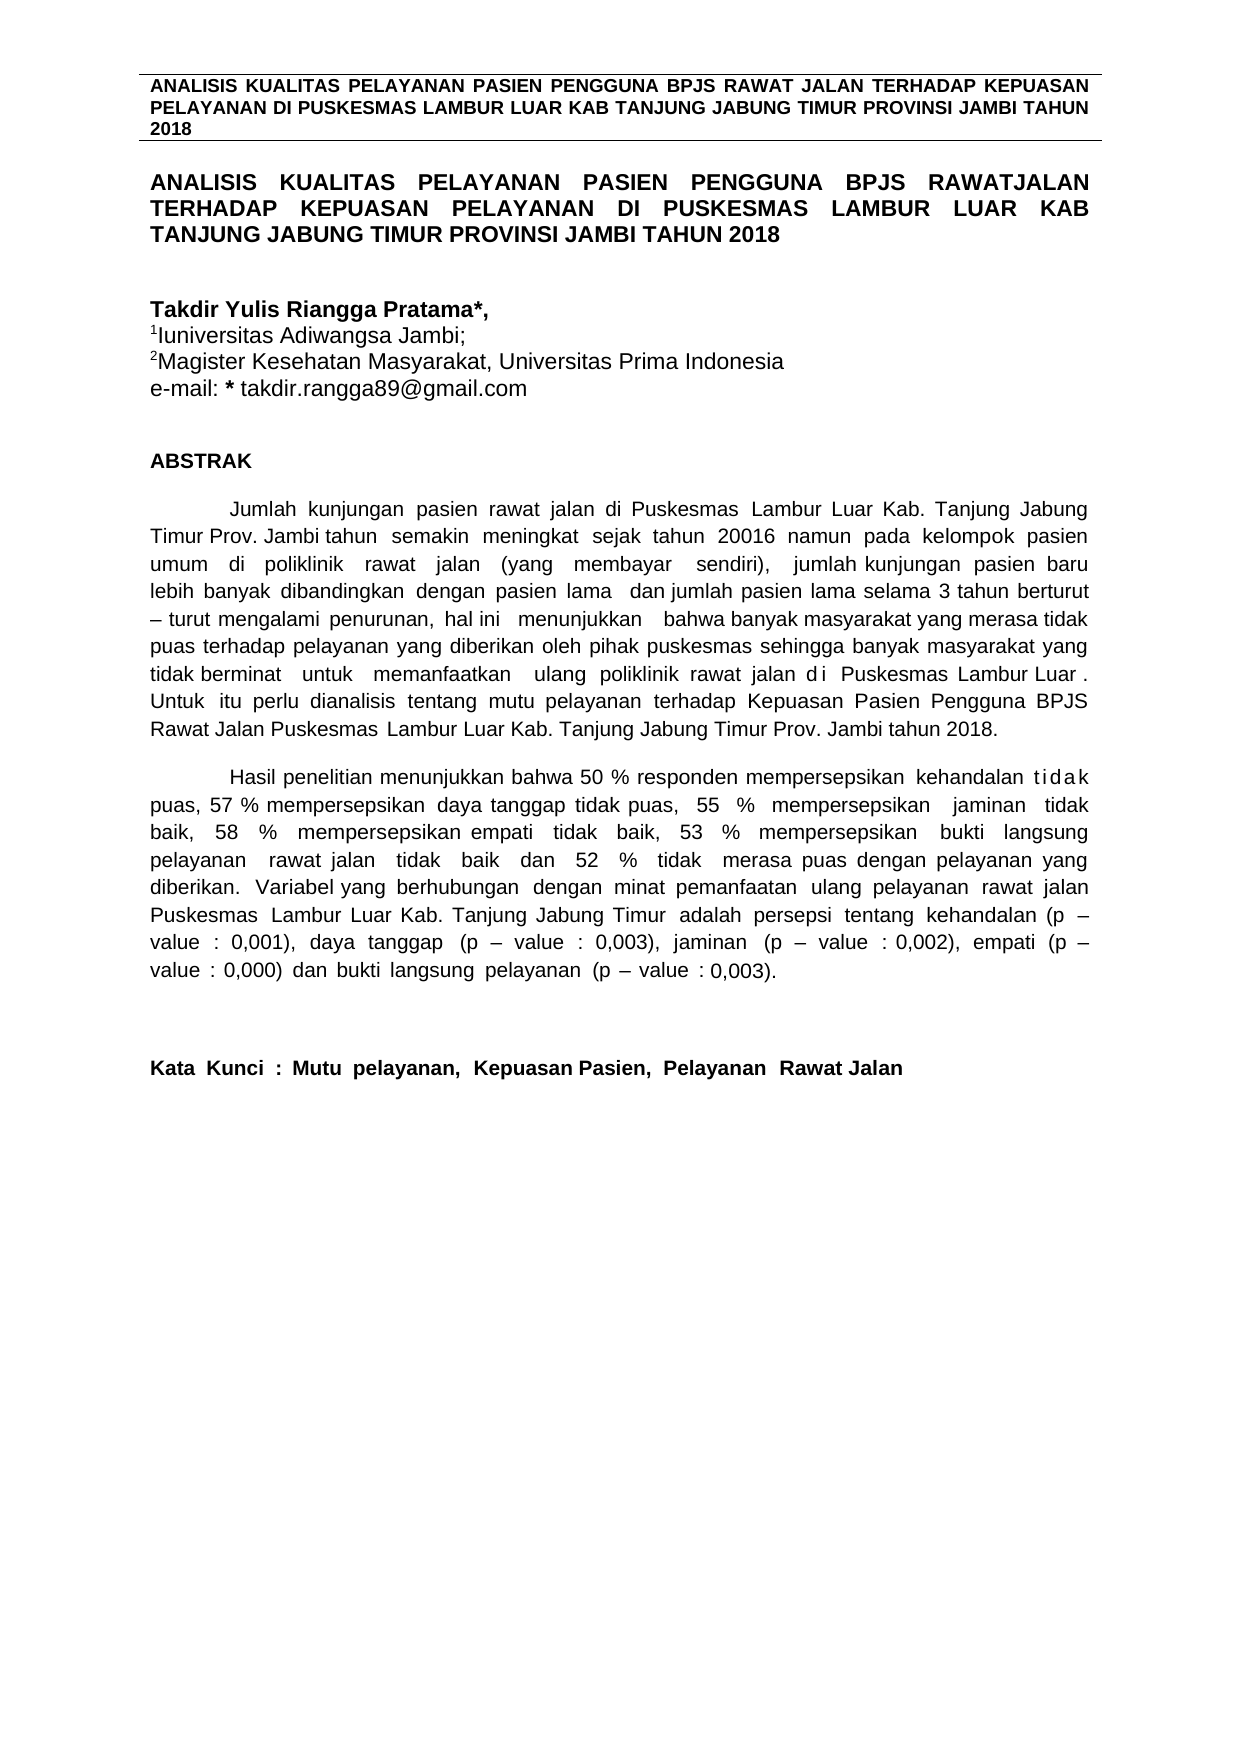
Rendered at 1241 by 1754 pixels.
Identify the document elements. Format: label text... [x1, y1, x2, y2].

text 2Magister Kesehatan Masyarakat, Universitas Prima Indonesia [150, 348, 1090, 375]
text Takdir Yulis Riangga Pratama*, [150, 296, 1090, 322]
text 1Iuniversitas Adiwangsa Jambi; [150, 322, 1090, 348]
text Kata Kunci : Mutu pelayanan, Kepuasan Pasien, Pelayanan Rawat Jalan [150, 1056, 1089, 1080]
text Hasil penelitian menunjukkan bahwa 50 % responden mempersepsikan kehandalan tidak puas, 57 % mempersepsikan daya tanggap tidak puas, 55 % mempersepsikan jaminan tidak baik, 58 % mempersepsikan empati tidak baik, 53 % mempersepsikan bukti langsung pelayanan rawat jalan tidak baik dan 52 % tidak merasa puas dengan pelayanan yang diberikan. Variabel yang berhubungan dengan minat pemanfaatan ulang pelayanan rawat jalan Puskesmas Lambur Luar Kab. Tanjung Jabung Timur adalah persepsi tentang kehandalan (p – value : 0,001), daya tanggap (p – value : 0,003), jaminan (p – value : 0,002), empati (p – value : 0,000) dan bukti langsung pelayanan (p – value : 0,003). [150, 765, 1089, 983]
text ANALISIS KUALITAS PELAYANAN PASIEN PENGGUNA BPJS RAWATJALAN TERHADAP KEPUASAN PELAYANAN DI PUSKESMAS LAMBUR LUAR KAB TANJUNG JABUNG TIMUR PROVINSI JAMBI TAHUN 2018 [150, 169, 1090, 248]
text ABSTRAK [150, 449, 1090, 473]
text e-mail: * takdir.rangga89@gmail.com [150, 375, 1090, 401]
text Jumlah kunjungan pasien rawat jalan di Puskesmas Lambur Luar Kab. Tanjung Jabung Timur Prov. Jambi tahun semakin meningkat sejak tahun 20016 namun pada kelompok pasien umum di poliklinik rawat jalan (yang membayar sendiri), jumlah kunjungan pasien baru lebih banyak dibandingkan dengan pasien lama dan jumlah pasien lama selama 3 tahun berturut – turut mengalami penurunan, hal ini menunjukkan bahwa banyak masyarakat yang merasa tidak puas terhadap pelayanan yang diberikan oleh pihak puskesmas sehingga banyak masyarakat yang tidak berminat untuk memanfaatkan ulang poliklinik rawat jalan di Puskesmas Lambur Luar . Untuk itu perlu dianalisis tentang mutu pelayanan terhadap Kepuasan Pasien Pengguna BPJS Rawat Jalan Puskesmas Lambur Luar Kab. Tanjung Jabung Timur Prov. Jambi tahun 2018. [150, 497, 1089, 741]
